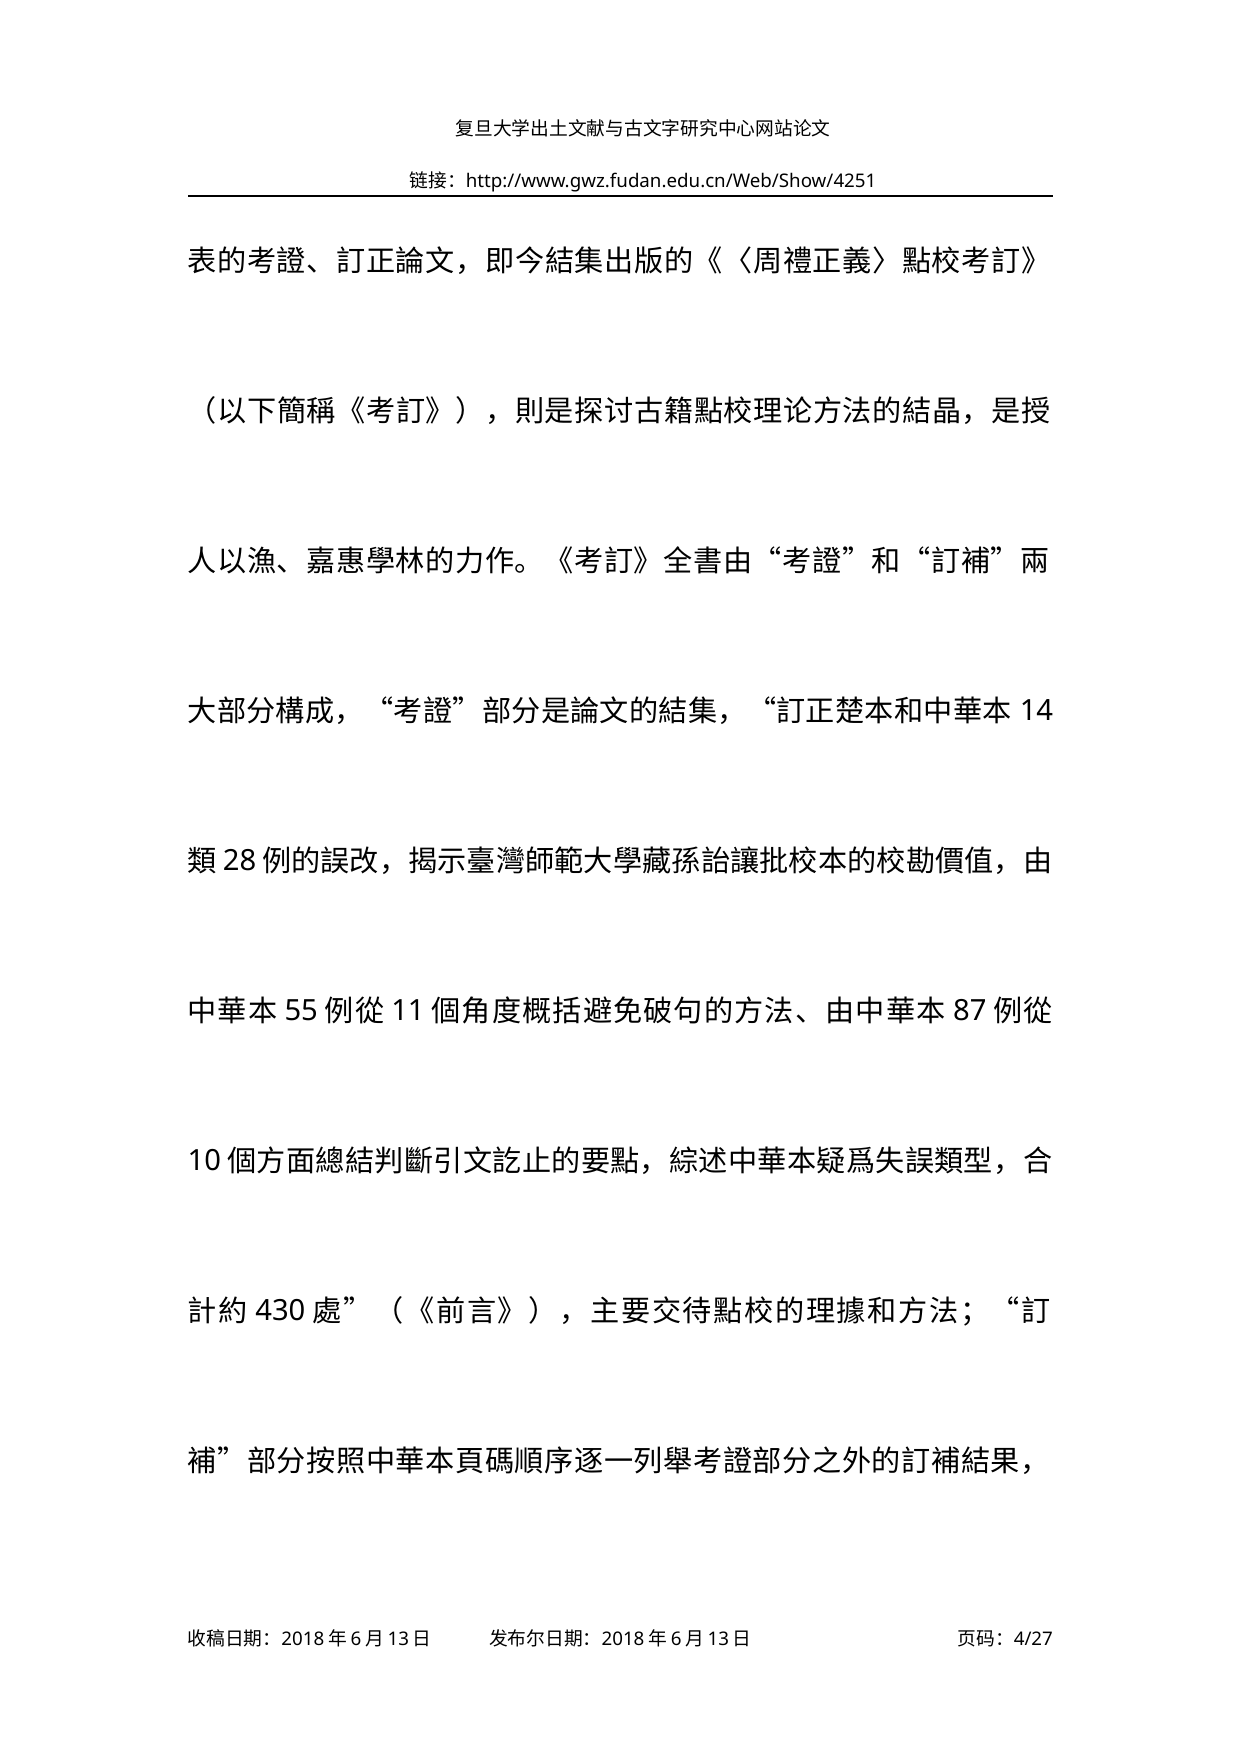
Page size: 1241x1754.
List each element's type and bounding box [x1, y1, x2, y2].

text [187, 222, 1053, 1497]
